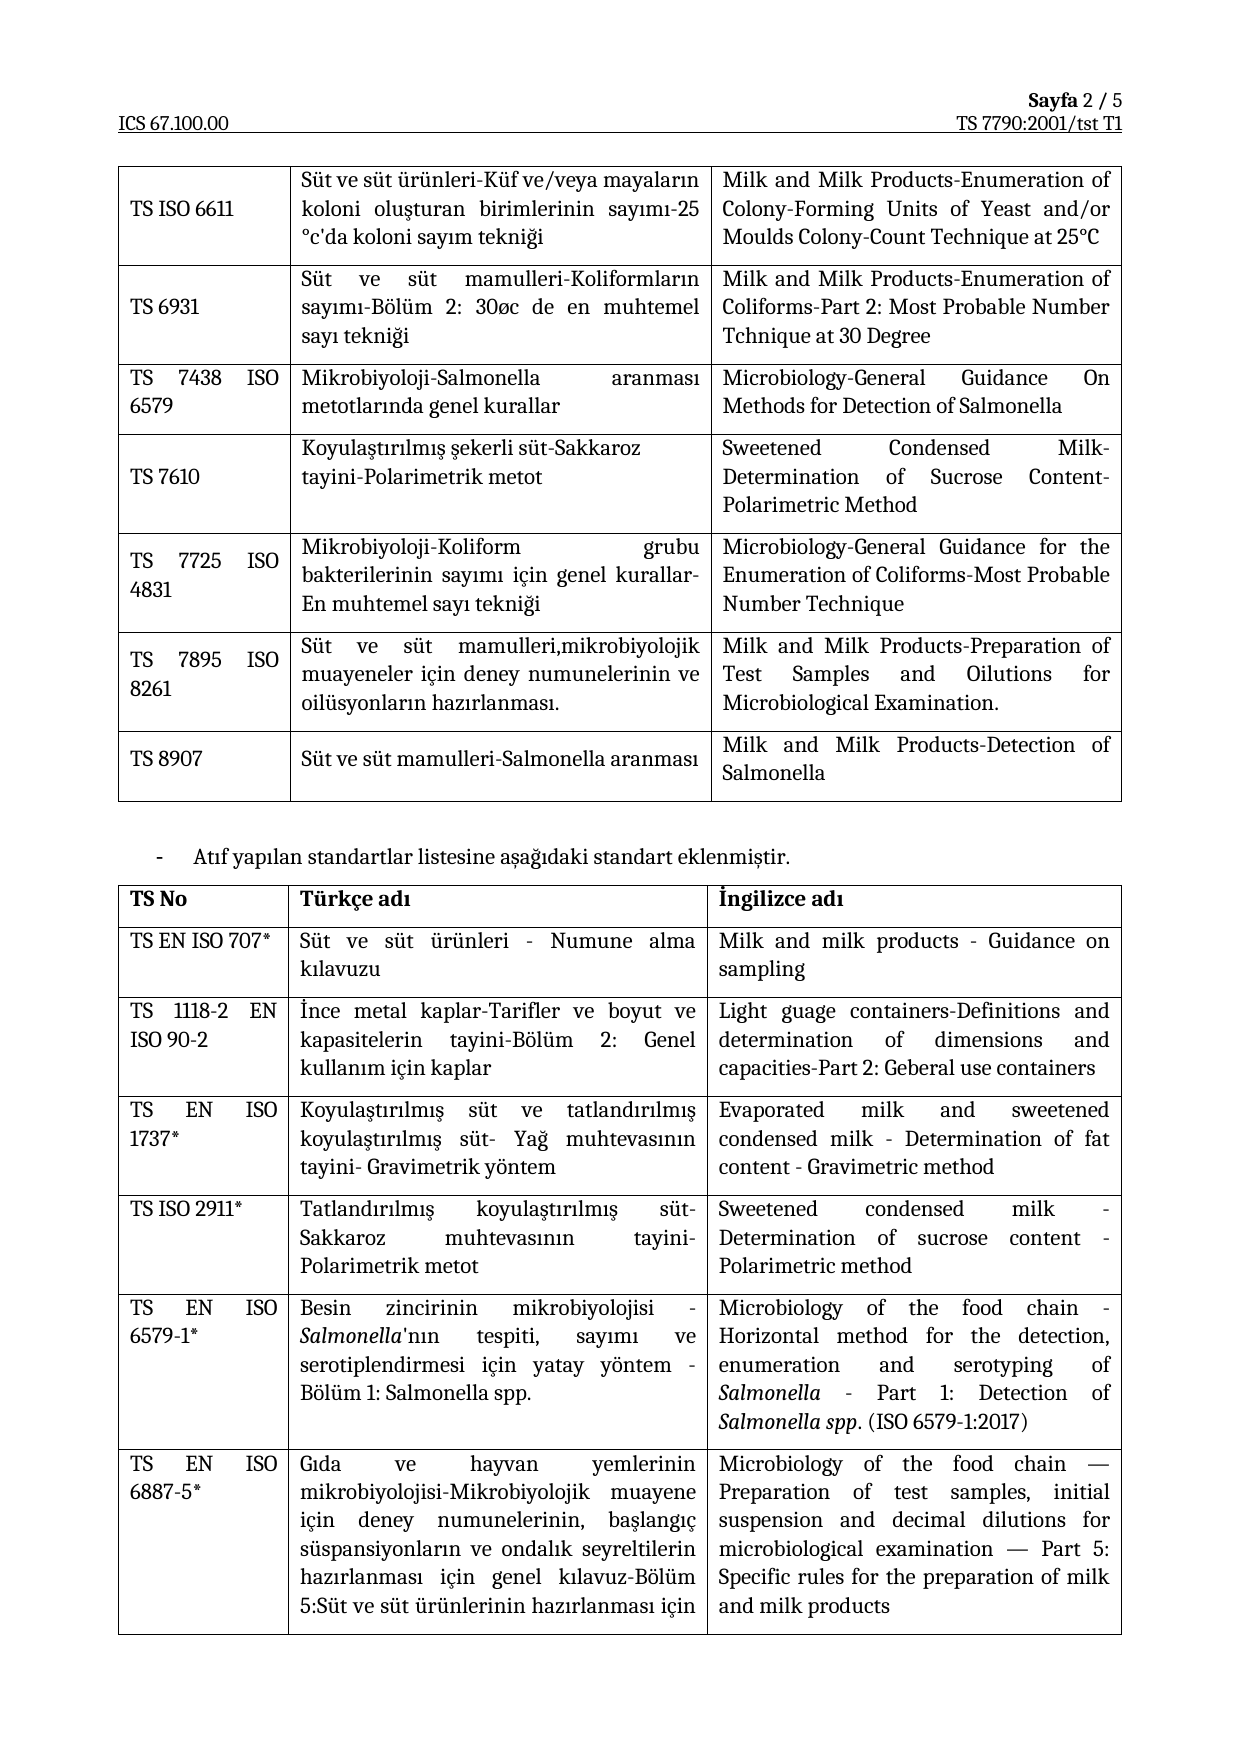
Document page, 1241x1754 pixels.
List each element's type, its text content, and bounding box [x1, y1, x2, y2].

table_cell TS 7895 ISO 8261 [119, 633, 290, 731]
table_header TS No [119, 886, 288, 927]
table_cell Süt ve süt mamulleri,mikrobiyolojik muayeneler için deney numunelerinin ve oilüsyonların hazırlanması. [291, 633, 711, 731]
table_cell TS 8907 [119, 732, 290, 801]
table_cell TS 7725 ISO 4831 [119, 534, 290, 632]
table_cell TS EN ISO 707* [119, 928, 288, 997]
table_cell TS 7438 ISO 6579 [119, 365, 290, 434]
table_cell Milk and Milk Products-Preparation of Test Samples and Oilutions for Microbiological Examination. [712, 633, 1121, 731]
table_cell İnce metal kaplar-Tarifler ve boyut ve kapasitelerin tayini-Bölüm 2: Genel kullanım için kaplar [289, 998, 707, 1096]
list Atıf yapılan standartlar listesine aşağıdaki standart eklenmiştir. [156, 843, 1122, 870]
table_cell Koyulaştırılmış süt ve tatlandırılmış koyulaştırılmış süt- Yağ muhtevasının tayini- Gravimetrik yöntem [289, 1097, 707, 1195]
table_cell Besin zincirinin mikrobiyolojisi - Salmonella'nın tespiti, sayımı ve serotiplendirmesi için yatay yöntem - Bölüm 1: Salmonella spp. [289, 1295, 707, 1449]
table_header Türkçe adı [289, 886, 707, 927]
table_cell TS ISO 6611 [119, 167, 290, 265]
table_cell Mikrobiyoloji-Koliform grubu bakterilerinin sayımı için genel kurallar-En muhtemel sayı tekniği [291, 534, 711, 632]
table_cell Süt ve süt ürünleri-Küf ve/veya mayaların koloni oluşturan birimlerinin sayımı-25 °c'da koloni sayım tekniği [291, 167, 711, 265]
table_header İngilizce adı [708, 886, 1121, 927]
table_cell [289, 1450, 707, 1633]
table_cell TS EN ISO 6887-5* [119, 1450, 288, 1633]
table_cell TS EN ISO 6579-1* [119, 1295, 288, 1449]
table_cell Süt ve süt mamulleri-Koliformların sayımı-Bölüm 2: 30øc de en muhtemel sayı tekniği [291, 266, 711, 363]
table_cell Tatlandırılmış koyulaştırılmış süt- Sakkaroz muhtevasının tayini-Polarimetrik metot [289, 1196, 707, 1294]
table_cell TS EN ISO 1737* [119, 1097, 288, 1195]
table_cell Koyulaştırılmış şekerli süt-Sakkaroz tayini-Polarimetrik metot [291, 435, 711, 533]
table_cell Sweetened Condensed Milk-Determination of Sucrose Content-Polarimetric Method [712, 435, 1121, 533]
table_cell Süt ve süt mamulleri-Salmonella aranması [291, 732, 711, 801]
table_cell Milk and Milk Products-Enumeration of Coliforms-Part 2: Most Probable Number Tchnique at 30 Degree [712, 266, 1121, 363]
table_cell Mikrobiyoloji-Salmonella aranması metotlarında genel kurallar [291, 365, 711, 434]
table_cell Microbiology of the food chain - Horizontal method for the detection, enumeration and serotyping of Salmonella - Part 1: Detection of Salmonella spp. (ISO 6579-1:2017) [708, 1295, 1121, 1449]
table_cell Evaporated milk and sweetened condensed milk - Determination of fat content - Gravimetric method [708, 1097, 1121, 1195]
table_cell TS ISO 2911* [119, 1196, 288, 1294]
table_cell Light guage containers-Definitions and determination of dimensions and capacities-Part 2: Geberal use containers [708, 998, 1121, 1096]
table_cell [708, 1450, 1121, 1633]
table_cell TS 1118-2 EN ISO 90-2 [119, 998, 288, 1096]
table_cell Milk and Milk Products-Detection of Salmonella [712, 732, 1121, 801]
table_cell TS 7610 [119, 435, 290, 533]
table_cell Milk and milk products - Guidance on sampling [708, 928, 1121, 997]
table_cell Milk and Milk Products-Enumeration of Colony-Forming Units of Yeast and/or Moulds Colony-Count Technique at 25°C [712, 167, 1121, 265]
table_cell Microbiology-General Guidance for the Enumeration of Coliforms-Most Probable Number Technique [712, 534, 1121, 632]
table_cell Microbiology-General Guidance On Methods for Detection of Salmonella [712, 365, 1121, 434]
table_cell TS 6931 [119, 266, 290, 363]
table_cell Süt ve süt ürünleri - Numune alma kılavuzu [289, 928, 707, 997]
table_cell Sweetened condensed milk - Determination of sucrose content - Polarimetric method [708, 1196, 1121, 1294]
